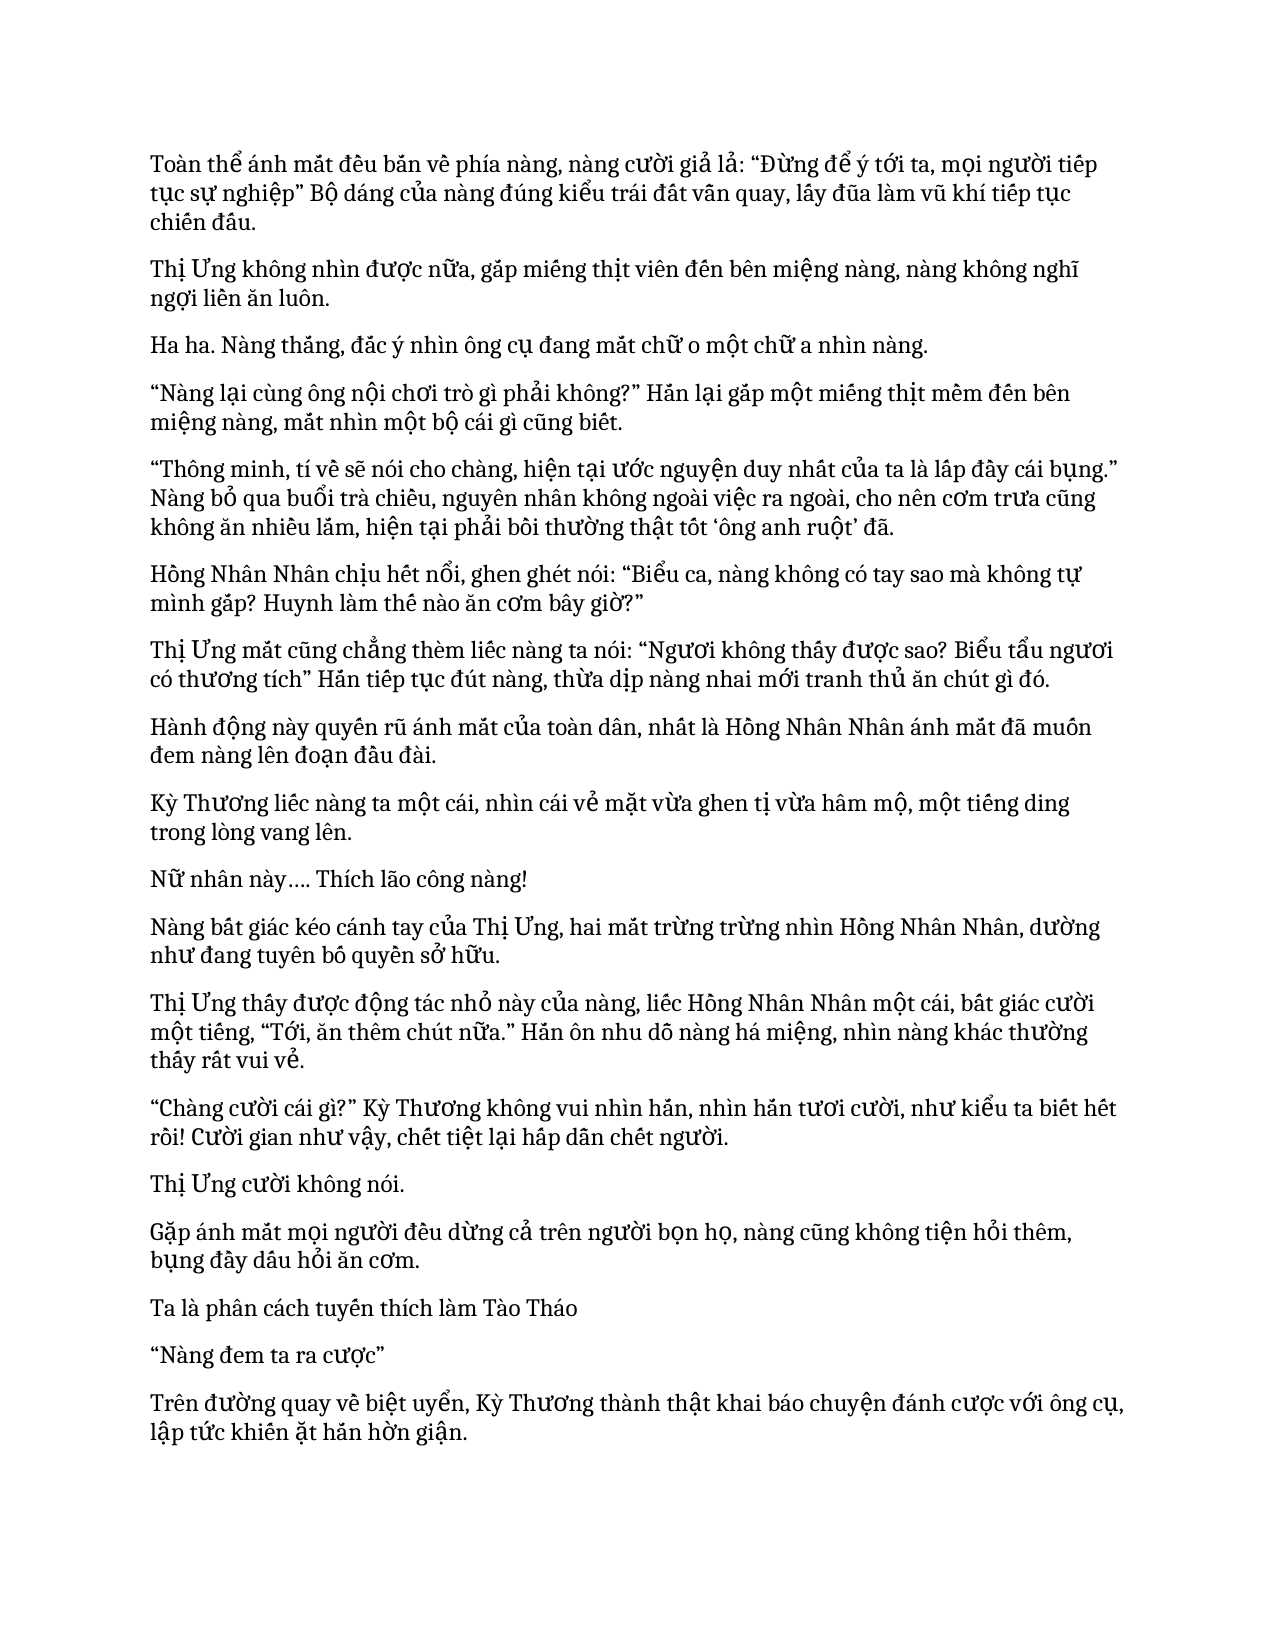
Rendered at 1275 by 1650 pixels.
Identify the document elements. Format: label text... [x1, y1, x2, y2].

text “Chàng cười cái gì?” Kỳ Thương không vui nhìn hắn, nhìn hắn tươi cười, như kiểu ta biết hết rồi! Cười gian như vậy, chết tiệt lại hấp dẫn chết người. [150, 1094, 1125, 1151]
text Hành động này quyến rũ ánh mắt của toàn dân, nhất là Hồng Nhân Nhân ánh mắt đã muốn đem nàng lên đoạn đầu đài. [150, 712, 1125, 770]
text Nữ nhân này…. Thích lão công nàng! [150, 865, 1125, 894]
text Thị Ưng không nhìn được nữa, gắp miếng thịt viên đến bên miệng nàng, nàng không nghĩ ngợi liền ăn luôn. [150, 255, 1125, 312]
text Kỳ Thương liếc nàng ta một cái, nhìn cái vẻ mặt vừa ghen tị vừa hâm mộ, một tiếng ding trong lòng vang lên. [150, 789, 1125, 846]
text Thị Ưng thấy được động tác nhỏ này của nàng, liếc Hồng Nhân Nhân một cái, bất giác cười một tiếng, “Tới, ăn thêm chút nữa.” Hắn ôn nhu dỗ nàng há miệng, nhìn nàng khác thường thấy rất vui vẻ. [150, 989, 1125, 1075]
text Trên đường quay về biệt uyển, Kỳ Thương thành thật khai báo chuyện đánh cược với ông cụ, lập tức khiến ặt hắn hờn giận. [150, 1389, 1125, 1446]
text Ha ha. Nàng thắng, đắc ý nhìn ông cụ đang mắt chữ o một chữ a nhìn nàng. [150, 331, 1125, 360]
text Nàng bất giác kéo cánh tay của Thị Ưng, hai mắt trừng trừng nhìn Hồng Nhân Nhân, dường như đang tuyên bố quyền sở hữu. [150, 912, 1125, 970]
text Gặp ánh mắt mọi người đều dừng cả trên người bọn họ, nàng cũng không tiện hỏi thêm, bụng đầy dấu hỏi ăn cơm. [150, 1217, 1125, 1275]
text Hồng Nhân Nhân chịu hết nổi, ghen ghét nói: “Biểu ca, nàng không có tay sao mà không tự mình gắp? Huynh làm thế nào ăn cơm bây giờ?” [150, 560, 1125, 617]
text “Nàng lại cùng ông nội chơi trò gì phải không?” Hắn lại gắp một miếng thịt mềm đến bên miệng nàng, mắt nhìn một bộ cái gì cũng biết. [150, 379, 1125, 436]
text Thị Ưng cười không nói. [150, 1170, 1125, 1199]
text Toàn thể ánh mắt đều bắn về phía nàng, nàng cười giả lả: “Đừng để ý tới ta, mọi người tiếp tục sự nghiệp” Bộ dáng của nàng đúng kiểu trái đất vẫn quay, lấy đũa làm vũ khí tiếp tục chiến đấu. [150, 150, 1125, 236]
text “Thông minh, tí về sẽ nói cho chàng, hiện tại ước nguyện duy nhất của ta là lấp đầy cái bụng.” Nàng bỏ qua buổi trà chiều, nguyên nhân không ngoài việc ra ngoài, cho nên cơm trưa cũng không ăn nhiều lắm, hiện tại phải bồi thường thật tốt ‘ông anh ruột’ đã. [150, 455, 1125, 541]
text “Nàng đem ta ra cược” [150, 1341, 1125, 1370]
text Ta là phân cách tuyến thích làm Tào Tháo [150, 1294, 1125, 1322]
text Thị Ưng mắt cũng chẳng thèm liếc nàng ta nói: “Ngươi không thấy được sao? Biểu tẩu ngươi có thương tích” Hắn tiếp tục đút nàng, thừa dịp nàng nhai mới tranh thủ ăn chút gì đó. [150, 636, 1125, 694]
